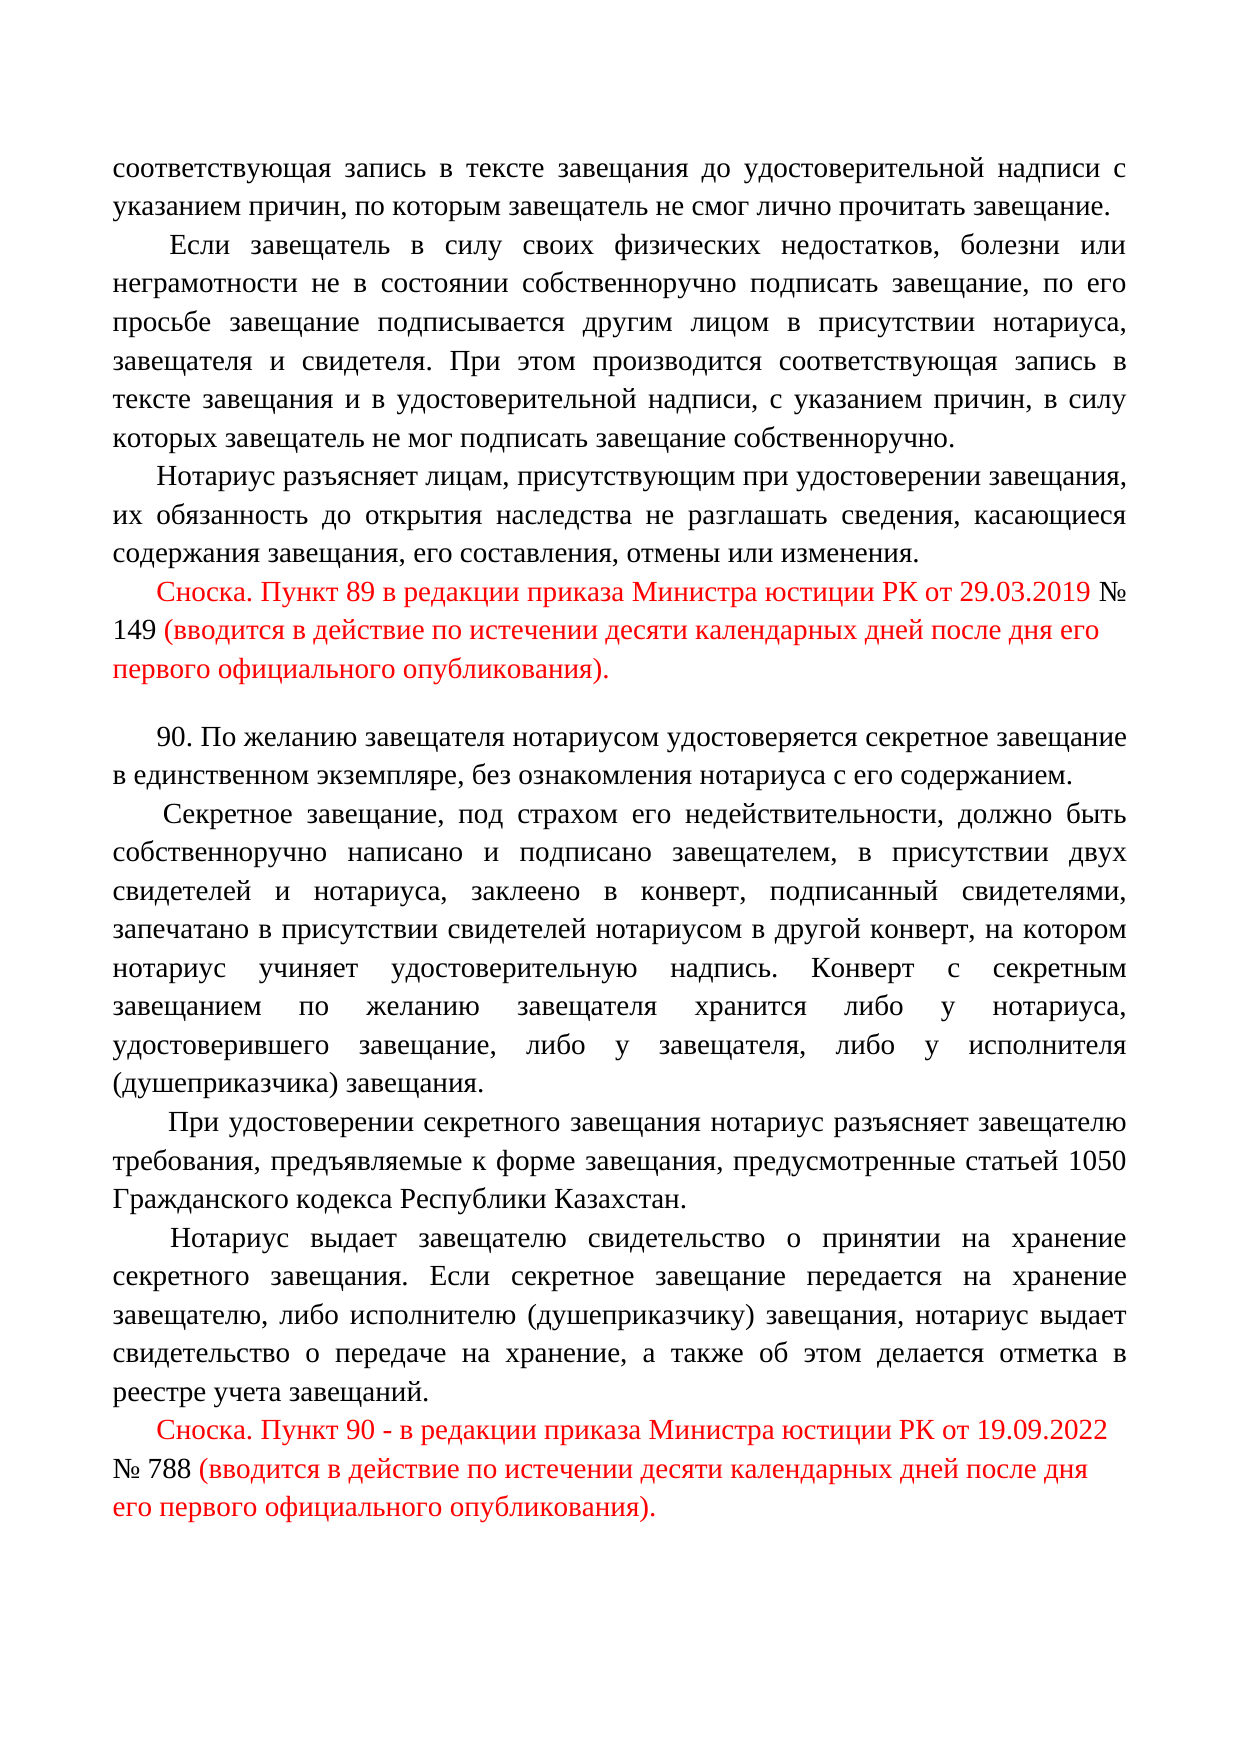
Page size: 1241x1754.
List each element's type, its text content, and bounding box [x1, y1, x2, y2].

text 90. По желанию завещателя нотариусом удостоверяется секретное завещание в единственном экземпляре, без ознакомления нотариуса с его содержанием. [112, 719, 1128, 791]
text Секретное завещание, под страхом его недействительности, должно быть собственноручно написано и подписано завещателем, в присутствии двух свидетелей и нотариуса, заклеено в конверт, подписанный свидетелями, запечатано в присутствии свидетелей нотариусом в другой конверт, на котором нотариус учиняет удостоверительную надпись. Конверт с секретным завещанием по желанию завещателя хранится либо у нотариуса, удостоверившего завещание, либо у завещателя, либо у исполнителя (душеприказчика) завещания. [112, 796, 1128, 1099]
text Если завещатель в силу своих физических недостатков, болезни или неграмотности не в состоянии собственноручно подписать завещание, по его просьбе завещание подписывается другим лицом в присутствии нотариуса, завещателя и свидетеля. При этом производится соответствующая запись в тексте завещания и в удостоверительной надписи, с указанием причин, в силу которых завещатель не мог подписать завещание собственноручно. [112, 227, 1128, 453]
text При удостоверении секретного завещания нотариус разъясняет завещателю требования, предъявляемые к форме завещания, предусмотренные статьей 1050 Гражданского кодекса Республики Казахстан. [112, 1104, 1128, 1215]
text Нотариус разъясняет лицам, присутствующим при удостоверении завещания, их обязанность до открытия наследства не разглашать сведения, касающиеся содержания завещания, его составления, отмены или изменения. [112, 458, 1128, 569]
text Сноска. Пункт 89 в редакции приказа Министра юстиции РК от 29.03.2019 № 149 (вводится в действие по истечении десяти календарных дней после дня его первого официального опубликования). [112, 574, 1128, 715]
